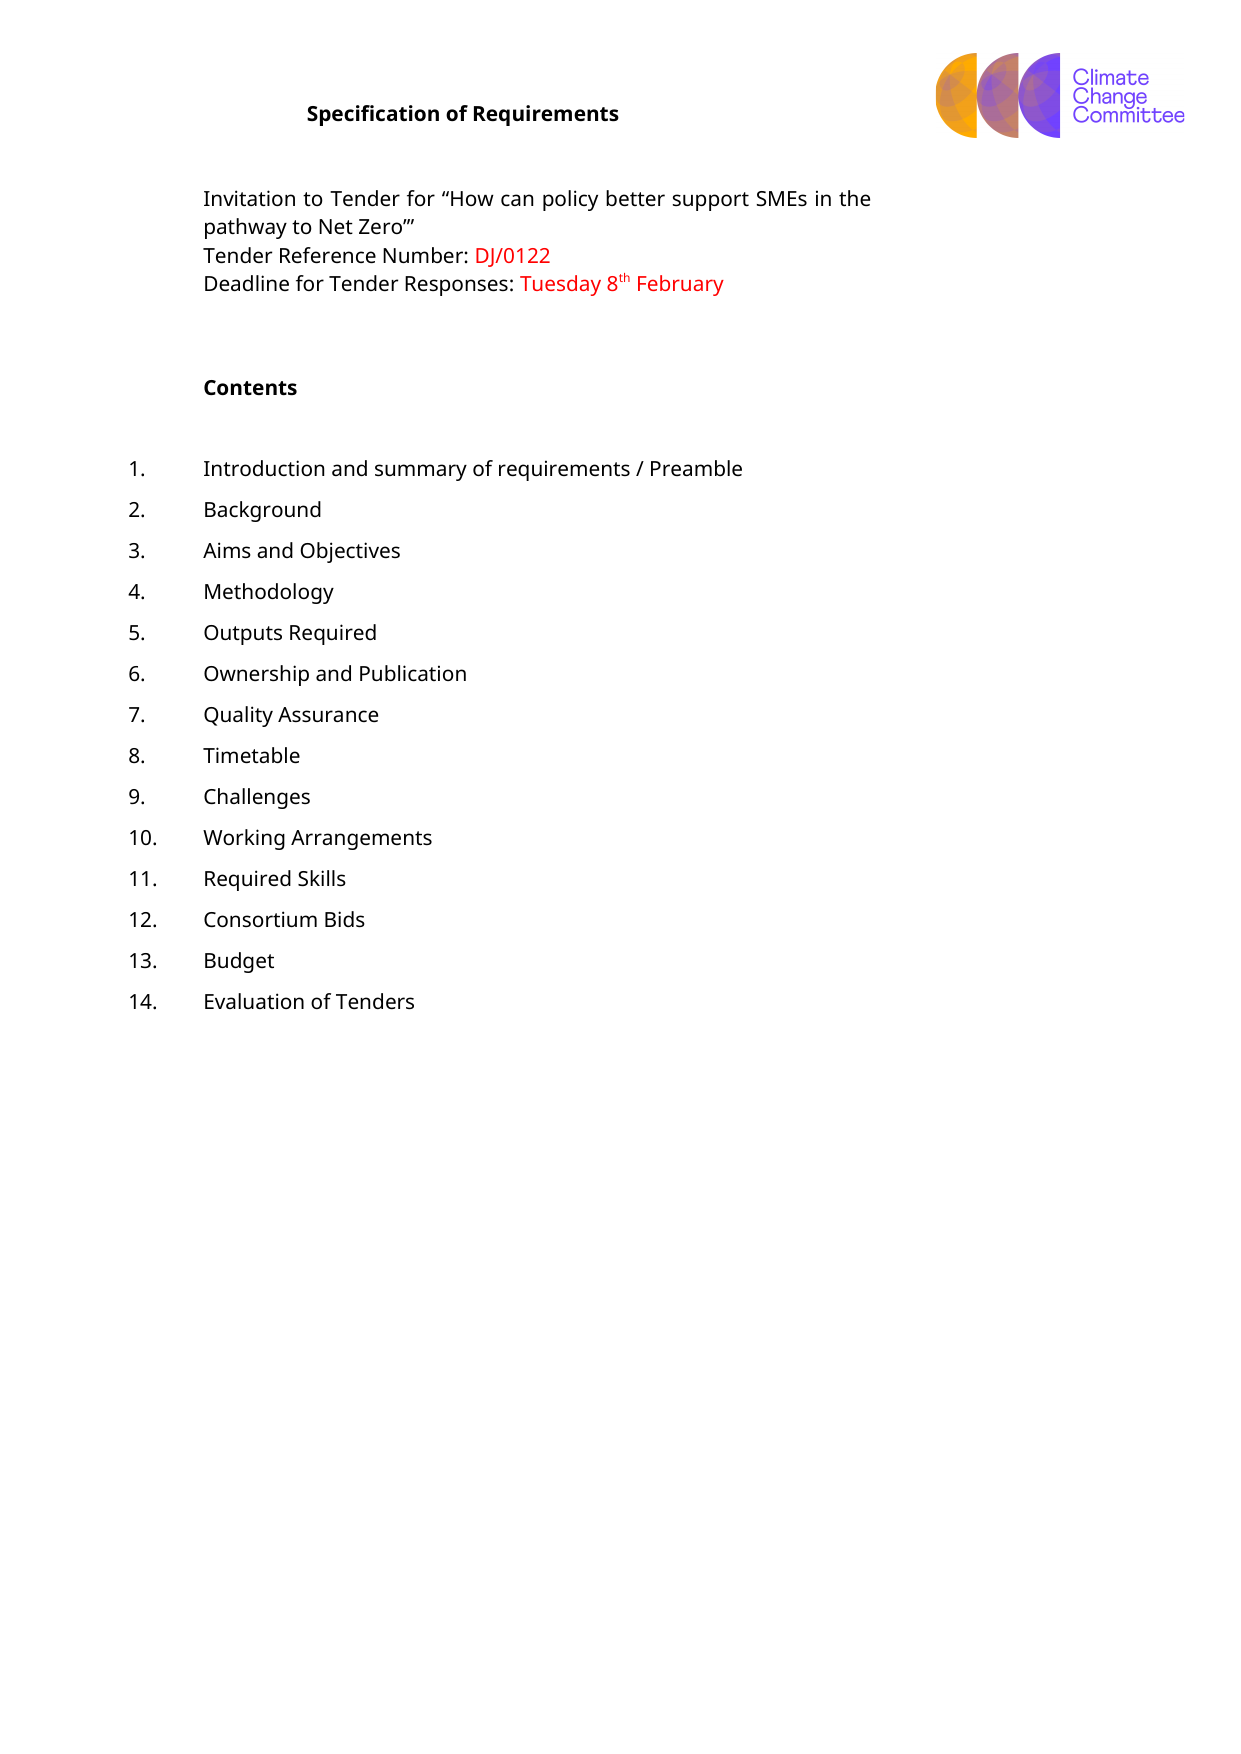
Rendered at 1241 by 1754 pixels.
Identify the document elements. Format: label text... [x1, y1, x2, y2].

text Invitation to Tender for “How can policy better support SMEs in the pathway to Net Zero’” [203, 184, 872, 241]
text 2. Background [53, 496, 872, 524]
text 8. Timetable [128, 741, 872, 769]
text 14. Evaluation of Tenders [53, 987, 872, 1015]
text 10. Working Arrangements [128, 823, 872, 851]
text 1. Introduction and summary of requirements / Preamble [53, 454, 872, 483]
text Specification of Requirements [53, 99, 872, 127]
text Contents [128, 373, 872, 401]
text Deadline for Tender Responses: Tuesday 8th February [128, 269, 872, 298]
text 12. Consortium Bids [128, 905, 872, 933]
text 4. Methodology [53, 577, 872, 606]
text 6. Ownership and Publication [53, 659, 872, 688]
picture [935, 53, 1185, 138]
text 11. Required Skills [128, 864, 872, 892]
text 3. Aims and Objectives [53, 536, 872, 565]
text 13. Budget [128, 946, 872, 974]
text 5. Outputs Required [53, 618, 872, 647]
text 7. Quality Assurance [128, 700, 872, 729]
text 9. Challenges [128, 782, 872, 811]
text Tender Reference Number: DJ/0122 [128, 241, 872, 269]
